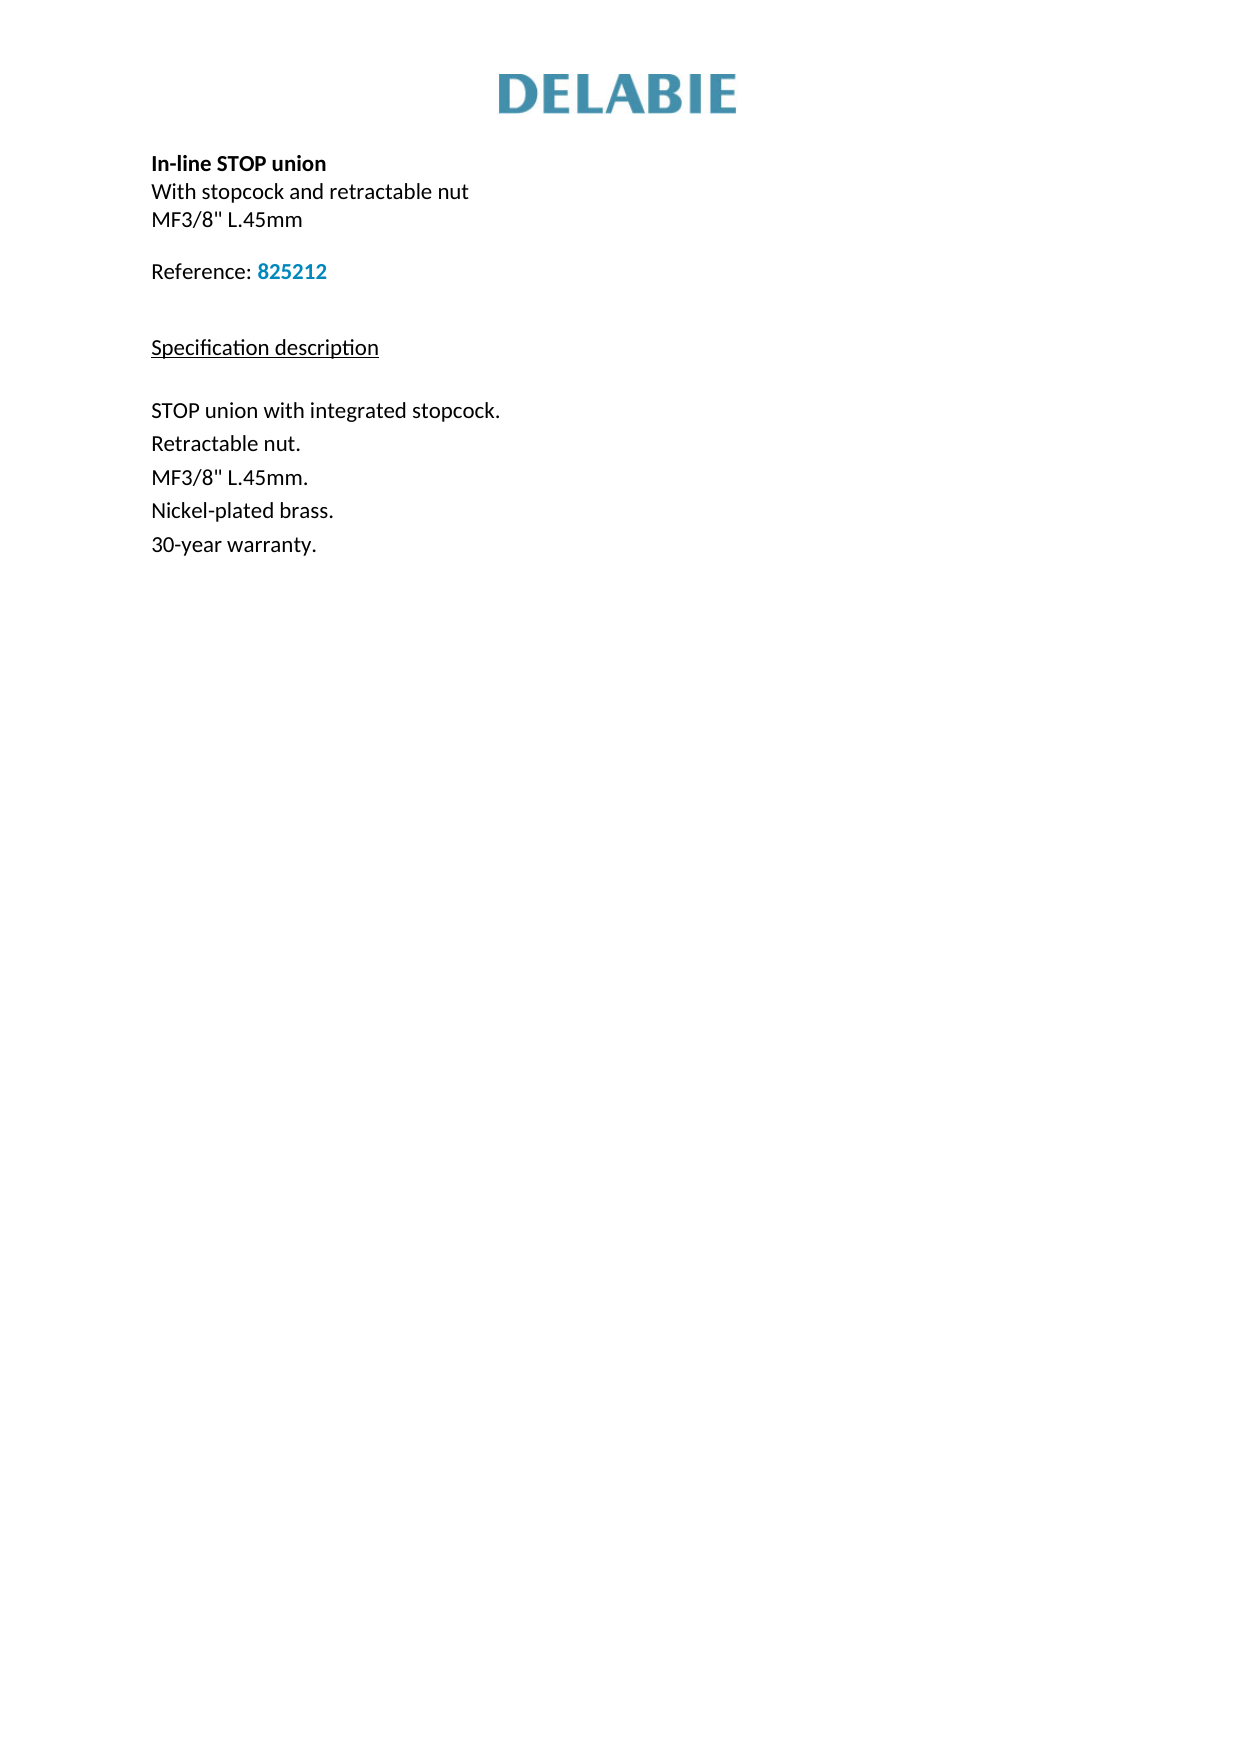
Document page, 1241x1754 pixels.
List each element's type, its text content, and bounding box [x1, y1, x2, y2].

text With stopcock and retractable nut [151, 177, 1084, 205]
text In-line STOP union [151, 149, 1084, 177]
text MF3/8" L.45mm [151, 205, 1084, 233]
text Retractable nut. [151, 429, 1084, 458]
text Specification description [151, 333, 1084, 361]
text STOP union with integrated stopcock. [151, 396, 1084, 424]
text 30-year warranty. [151, 530, 1084, 558]
picture [497, 74, 738, 114]
text Reference: 825212 [151, 257, 1084, 285]
text MF3/8" L.45mm. [151, 463, 1084, 491]
text Nickel-plated brass. [151, 497, 1084, 525]
